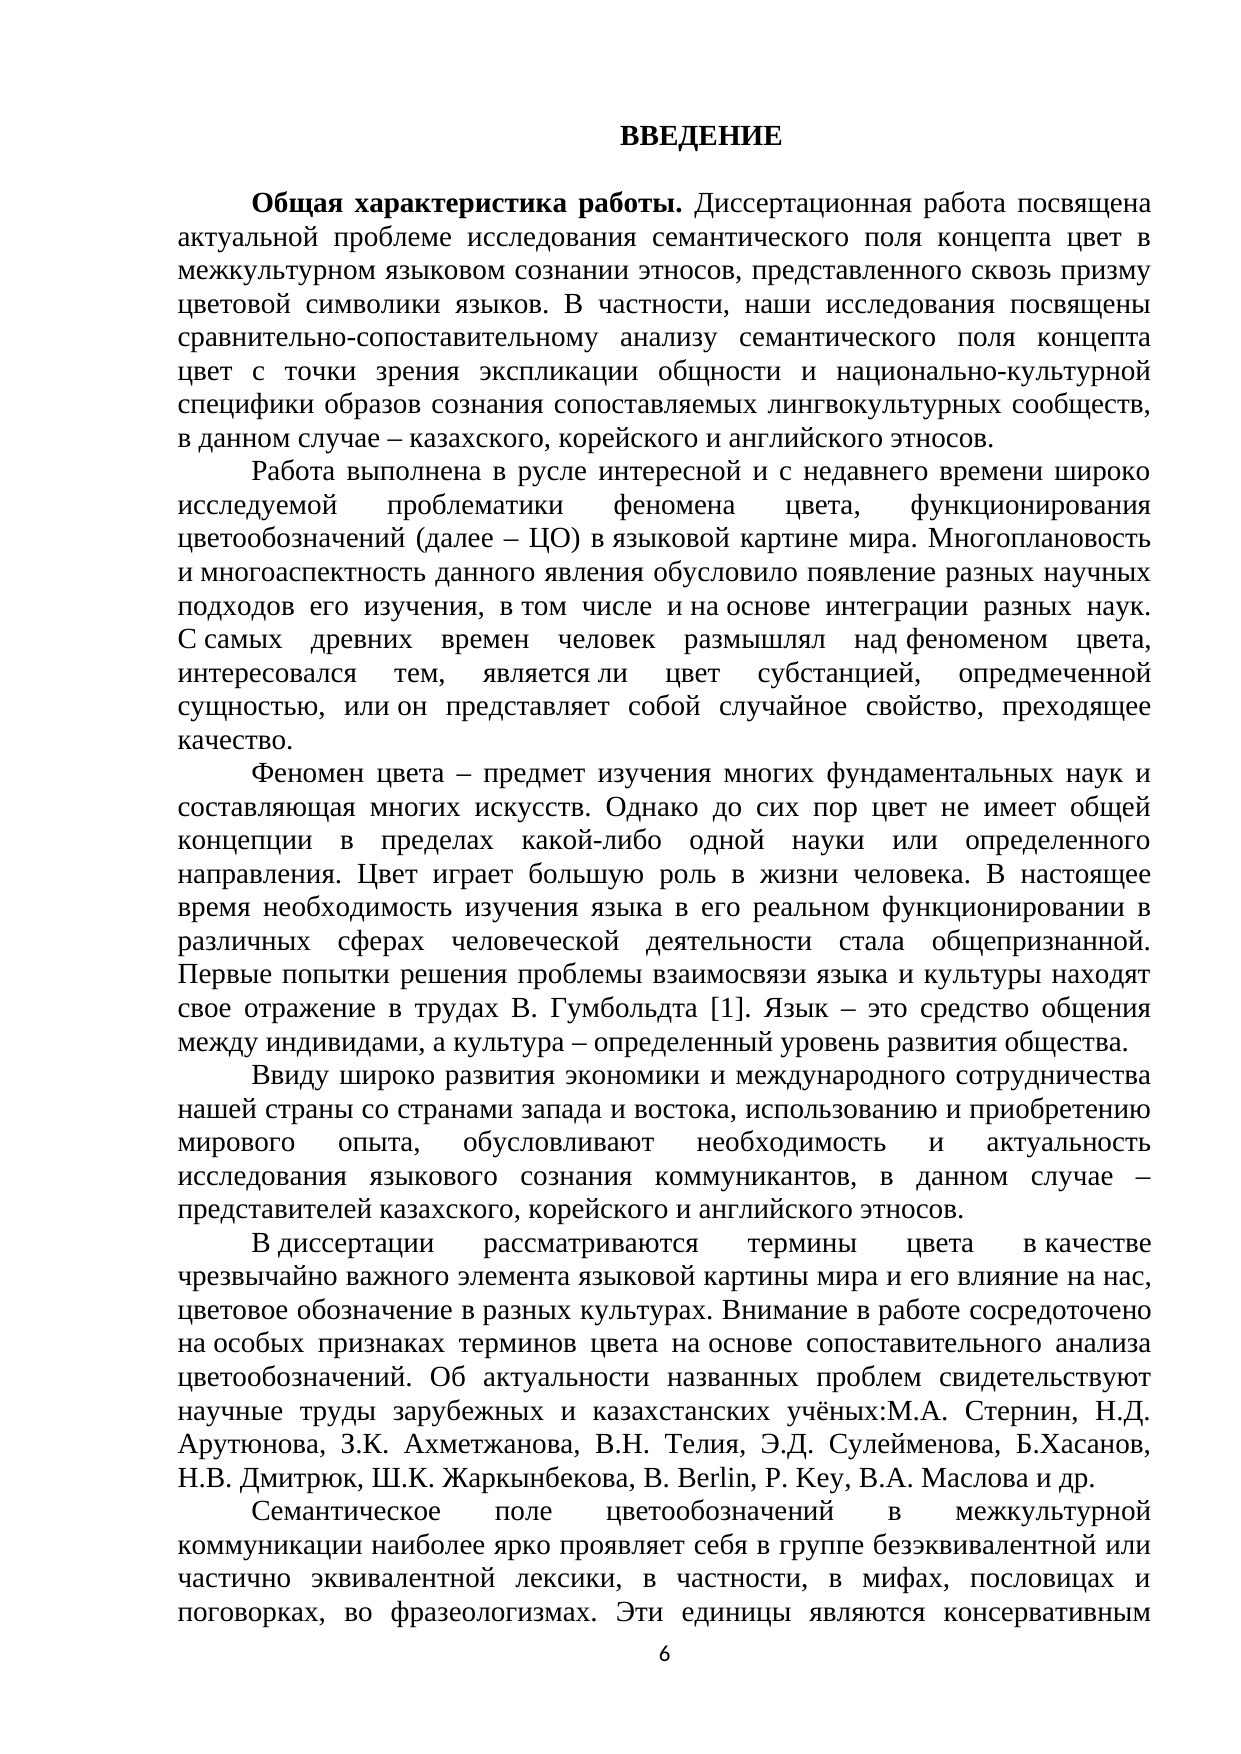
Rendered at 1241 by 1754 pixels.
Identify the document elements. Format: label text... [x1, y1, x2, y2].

text Работа выполнена в русле интересной и с недавнего времени широко исследуемой проблематики феномена цвета, функционирования цветообозначений (далее – ЦО) в языковой картине мира. Многоплановость и многоаспектность данного явления обусловило появление разных научных подходов его изучения, в том числе и на основе интеграции разных наук. С самых древних времен человек размышлял над феноменом цвета, интересовался тем, является ли цвет субстанцией, опредмеченной сущностью, или он представляет собой случайное свойство, преходящее качество. [177, 453, 1152, 755]
text Общая характеристика работы. Диссертационная работа посвящена актуальной проблеме исследования семантического поля концепта цвет в межкультурном языковом сознании этносов, представленного сквозь призму цветовой символики языков. В частности, наши исследования посвящены сравнительно-сопоставительному анализу семантического поля концепта цвет с точки зрения экспликации общности и национально-культурной специфики образов сознания сопоставляемых лингвокультурных сообществ, в данном случае – казахского, корейского и английского этносов. [177, 185, 1152, 453]
text Феномен цвета – предмет изучения многих фундаментальных наук и составляющая многих искусств. Однако до сих пор цвет не имеет общей концепции в пределах какой-либо одной науки или определенного направления. Цвет играет большую роль в жизни человека. В настоящее время необходимость изучения языка в его реальном функционировании в различных сферах человеческой деятельности стала общепризнанной. Первые попытки решения проблемы взаимосвязи языка и культуры находят свое отражение в трудах В. Гумбольдта [1]. Язык – это средство общения между индивидами, а культура – определенный уровень развития общества. [177, 755, 1152, 1057]
text ВВЕДЕНИЕ [177, 118, 1152, 152]
text В диссертации рассматриваются термины цвета в качестве чрезвычайно важного элемента языковой картины мира и его влияние на нас, цветовое обозначение в разных культурах. Внимание в работе сосредоточено на особых признаках терминов цвета на основе сопоставительного анализа цветообозначений. Об актуальности названных проблем свидетельствуют научные труды зарубежных и казахстанских учёных:М.А. Стернин, Н.Д. Арутюнова, З.К. Ахметжанова, В.Н. Телия, Э.Д. Сулейменова, Б.Хасанов, Н.В. Дмитрюк, Ш.К. Жаркынбекова, B. Berlin, P. Key, В.А. Маслова и др. [177, 1225, 1152, 1493]
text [177, 1493, 1152, 1627]
text Ввиду широко развития экономики и международного сотрудничества нашей страны со странами запада и востока, использованию и приобретению мирового опыта, обусловливают необходимость и актуальность исследования языкового сознания коммуникантов, в данном случае – представителей казахского, корейского и английского этносов. [177, 1057, 1152, 1225]
